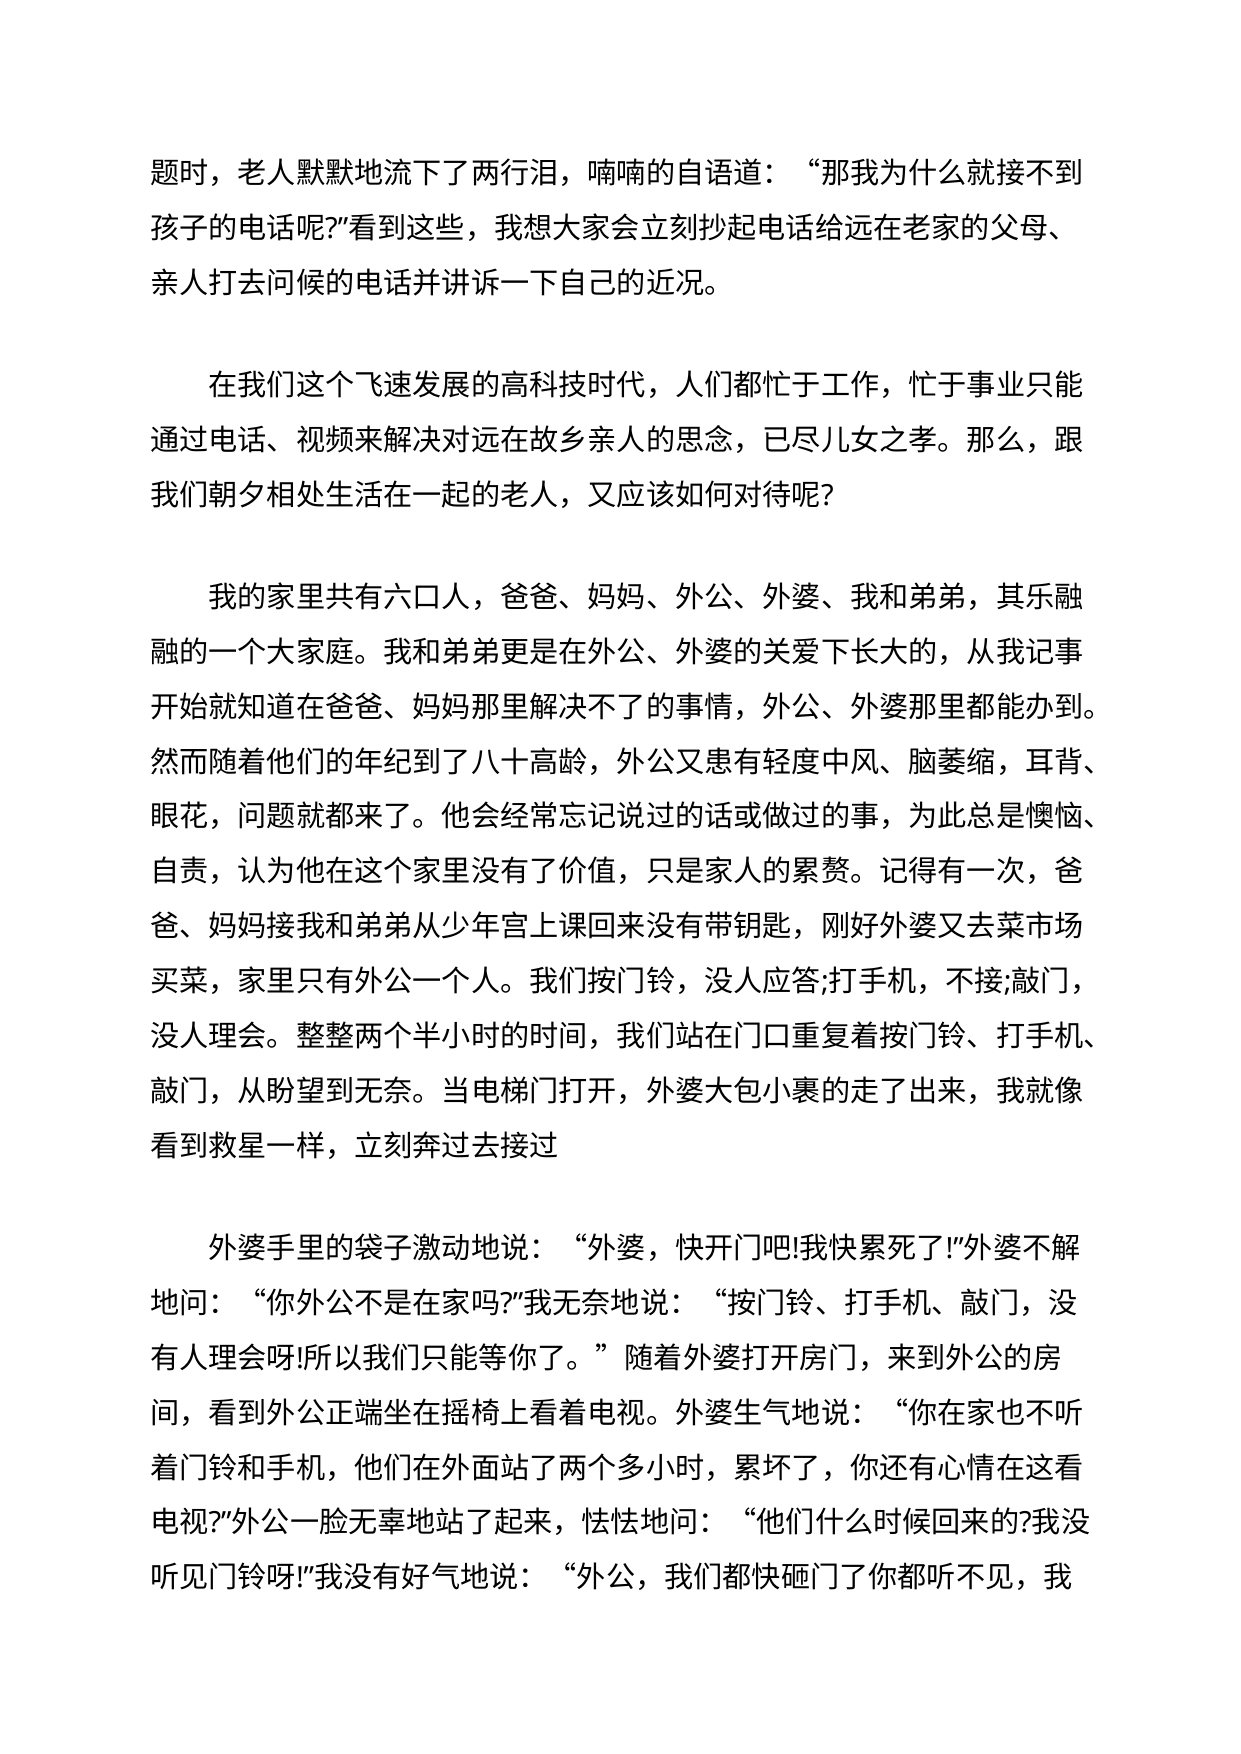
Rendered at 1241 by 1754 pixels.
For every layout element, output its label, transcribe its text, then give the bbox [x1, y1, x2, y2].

text 在我们这个飞速发展的高科技时代，人们都忙于工作，忙于事业只能通过电话、视频来解决对远在故乡亲人的思念，已尽儿女之孝。那么，跟我们朝夕相处生活在一起的老人，又应该如何对待呢? [150, 362, 1090, 514]
text 我的家里共有六口人，爸爸、妈妈、外公、外婆、我和弟弟，其乐融融的一个大家庭。我和弟弟更是在外公、外婆的关爱下长大的，从我记事开始就知道在爸爸、妈妈那里解决不了的事情，外公、外婆那里都能办到。然而随着他们的年纪到了八十高龄，外公又患有轻度中风、脑萎缩，耳背、眼花，问题就都来了。他会经常忘记说过的话或做过的事，为此总是懊恼、自责，认为他在这个家里没有了价值，只是家人的累赘。记得有一次，爸爸、妈妈接我和弟弟从少年宫上课回来没有带钥匙，刚好外婆又去菜市场买菜，家里只有外公一个人。我们按门铃，没人应答;打手机，不接;敲门，没人理会。整整两个半小时的时间，我们站在门口重复着按门铃、打手机、敲门，从盼望到无奈。当电梯门打开，外婆大包小裹的走了出来，我就像看到救星一样，立刻奔过去接过 [150, 573, 1090, 1165]
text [150, 1224, 1090, 1596]
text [150, 150, 1090, 302]
